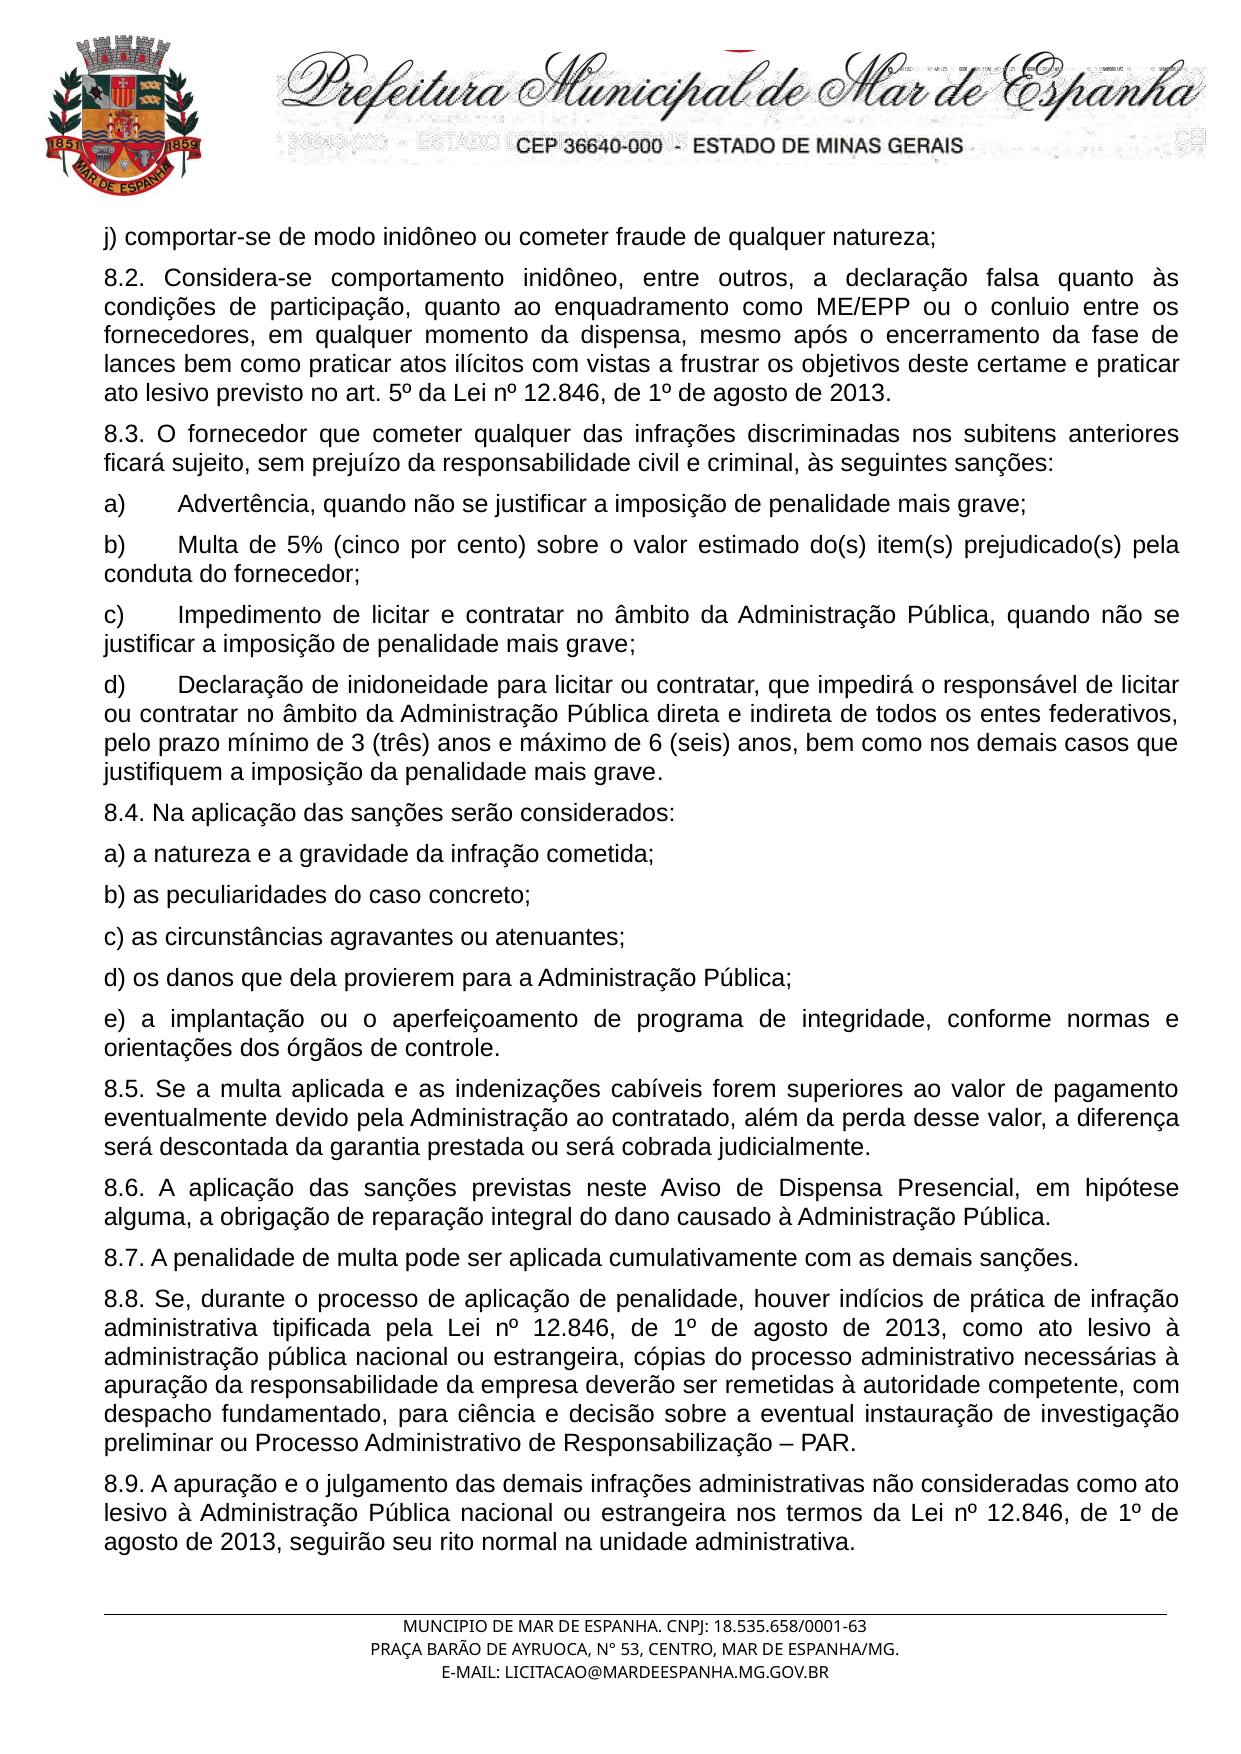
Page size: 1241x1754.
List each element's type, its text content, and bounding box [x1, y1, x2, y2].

text d) os danos que dela provierem para a Administração Pública; [103, 963, 1181, 992]
list Advertência, quando não se justificar a imposição de penalidade mais grave; [103, 489, 1181, 518]
list Impedimento de licitar e contratar no âmbito da Administração Pública, quando não se justificar a imposição de penalidade mais grave; [103, 600, 1181, 658]
text b) as peculiaridades do caso concreto; [103, 880, 1181, 909]
text 8.8. Se, durante o processo de aplicação de penalidade, houver indícios de prática de infração administrativa tipificada pela Lei nº 12.846, de 1º de agosto de 2013, como ato lesivo à administração pública nacional ou estrangeira, cópias do processo administrativo necessárias à apuração da responsabilidade da empresa deverão ser remetidas à autoridade competente, com despacho fundamentado, para ciência e decisão sobre a eventual instauração de investigação preliminar ou Processo Administrativo de Responsabilização – PAR. [103, 1284, 1181, 1457]
text e) a implantação ou o aperfeiçoamento de programa de integridade, conforme normas e orientações dos órgãos de controle. [103, 1004, 1181, 1062]
text c) as circunstâncias agravantes ou atenuantes; [103, 922, 1181, 950]
list Declaração de inidoneidade para licitar ou contratar, que impedirá o responsável de licitar ou contratar no âmbito da Administração Pública direta e indireta de todos os entes federativos, pelo prazo mínimo de 3 (três) anos e máximo de 6 (seis) anos, bem como nos demais casos que justifiquem a imposição da penalidade mais grave. [103, 670, 1181, 785]
text 8.9. A apuração e o julgamento das demais infrações administrativas não consideradas como ato lesivo à Administração Pública nacional ou estrangeira nos termos da Lei nº 12.846, de 1º de agosto de 2013, seguirão seu rito normal na unidade administrativa. [103, 1469, 1181, 1555]
text 8.6. A aplicação das sanções previstas neste Aviso de Dispensa Presencial, em hipótese alguma, a obrigação de reparação integral do dano causado à Administração Pública. [103, 1173, 1181, 1230]
text 8.3. O fornecedor que cometer qualquer das infrações discriminadas nos subitens anteriores ficará sujeito, sem prejuízo da responsabilidade civil e criminal, às seguintes sanções: [103, 419, 1181, 477]
picture [36, 25, 210, 198]
text a) a natureza e a gravidade da infração cometida; [103, 839, 1181, 868]
text 8.7. A penalidade de multa pode ser aplicada cumulativamente com as demais sanções. [103, 1243, 1181, 1272]
list Multa de 5% (cinco por cento) sobre o valor estimado do(s) item(s) prejudicado(s) pela conduta do fornecedor; [103, 530, 1181, 588]
picture [276, 50, 1207, 165]
text 8.5. Se a multa aplicada e as indenizações cabíveis forem superiores ao valor de pagamento eventualmente devido pela Administração ao contratado, além da perda desse valor, a diferença será descontada da garantia prestada ou será cobrada judicialmente. [103, 1074, 1181, 1160]
text j) comportar-se de modo inidôneo ou cometer fraude de qualquer natureza; [103, 222, 1181, 250]
text 8.4. Na aplicação das sanções serão considerados: [103, 798, 1181, 827]
text 8.2. Considera-se comportamento inidôneo, entre outros, a declaração falsa quanto às condições de participação, quanto ao enquadramento como ME/EPP ou o conluio entre os fornecedores, em qualquer momento da dispensa, mesmo após o encerramento da fase de lances bem como praticar atos ilícitos com vistas a frustrar os objetivos deste certame e praticar ato lesivo previsto no art. 5º da Lei nº 12.846, de 1º de agosto de 2013. [103, 263, 1181, 407]
